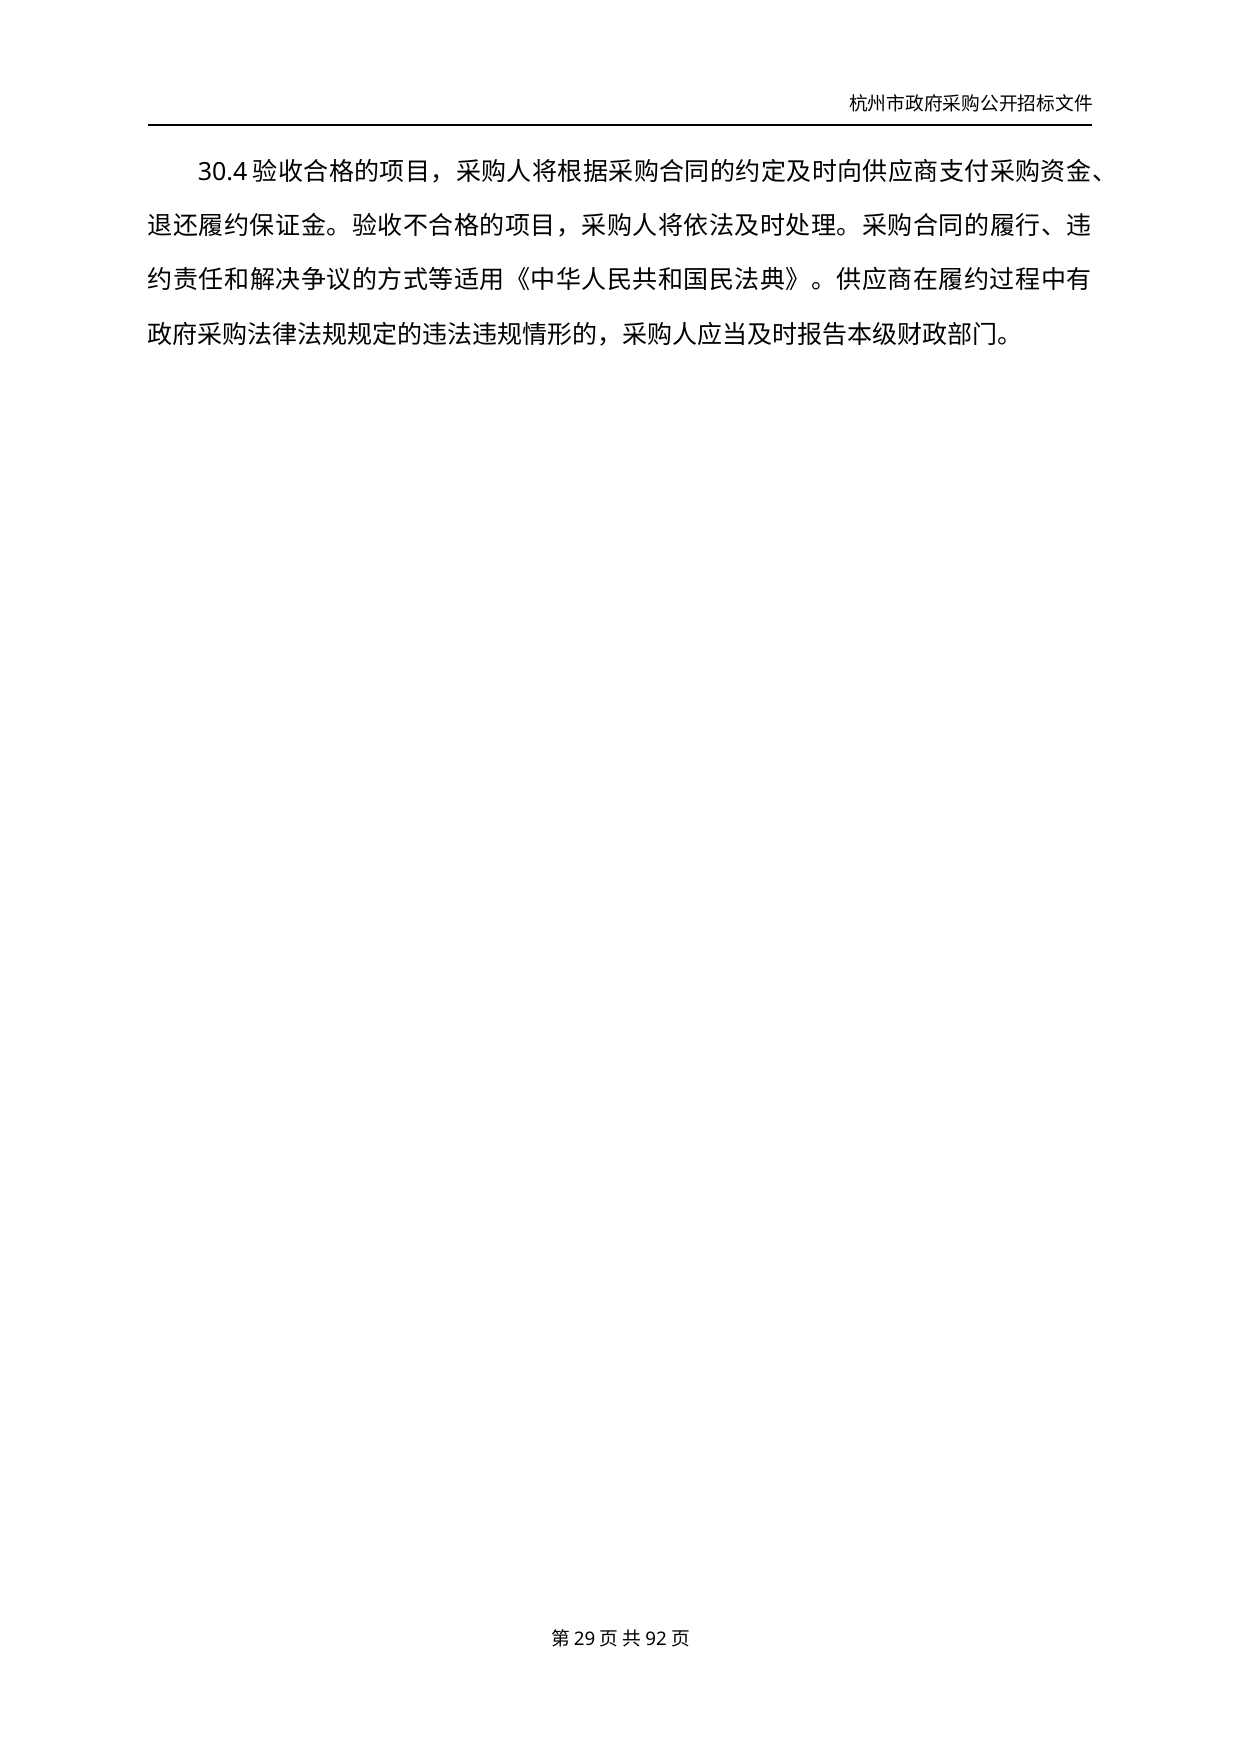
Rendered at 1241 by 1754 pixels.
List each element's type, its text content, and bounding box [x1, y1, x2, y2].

text 30.4验收合格的项目，采购人将根据采购合同的约定及时向供应商支付采购资金、退还履约保证金。验收不合格的项目，采购人将依法及时处理。采购合同的履行、违约责任和解决争议的方式等适用《中华人民共和国民法典》。供应商在履约过程中有政府采购法律法规规定的违法违规情形的，采购人应当及时报告本级财政部门。 [148, 151, 1092, 351]
